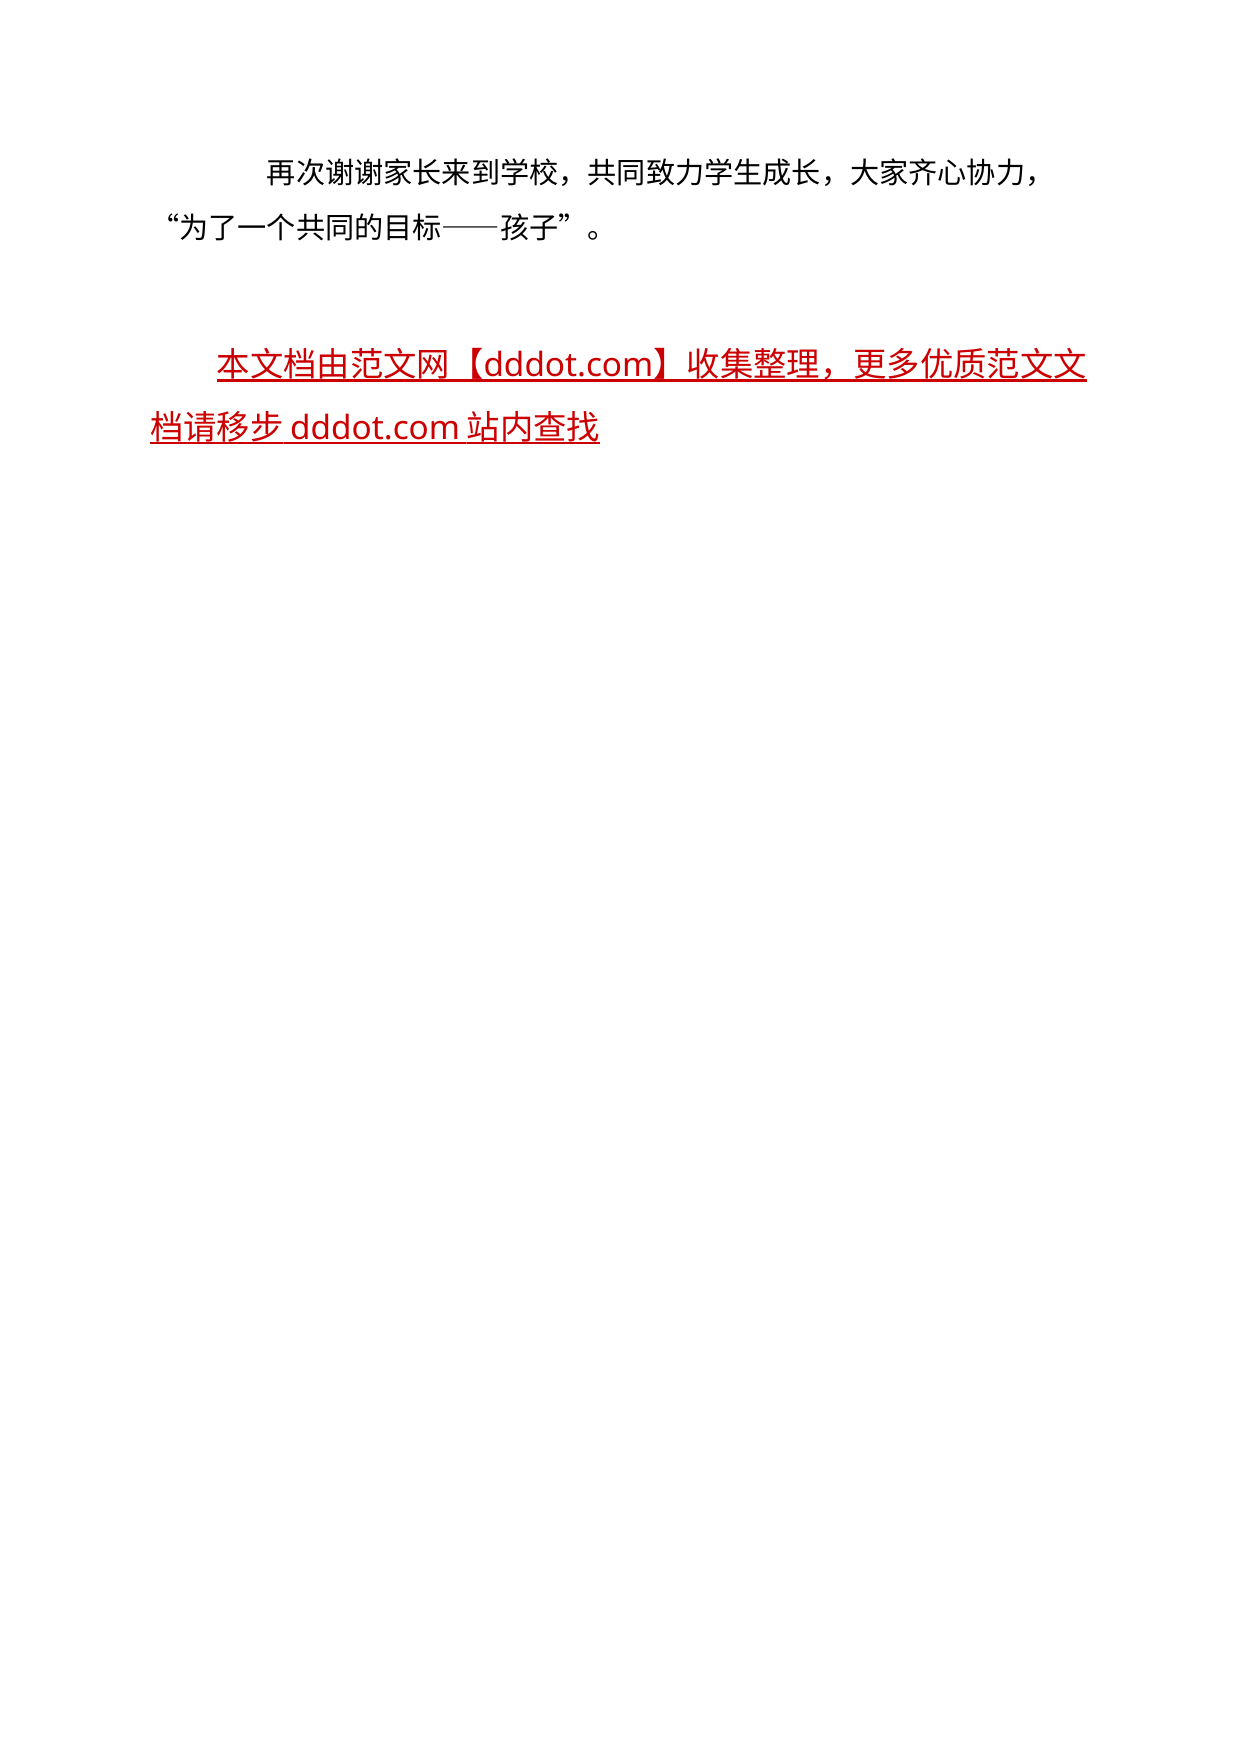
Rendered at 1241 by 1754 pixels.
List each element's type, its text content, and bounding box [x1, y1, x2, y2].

text 再次谢谢家长来到学校，共同致力学生成长，大家齐心协力，“为了一个共同的目标——孩子”。 [150, 150, 1090, 247]
text 本文档由范文网【dddot.com】收集整理，更多优质范文文档请移步dddot.com站内查找 [150, 338, 1090, 449]
